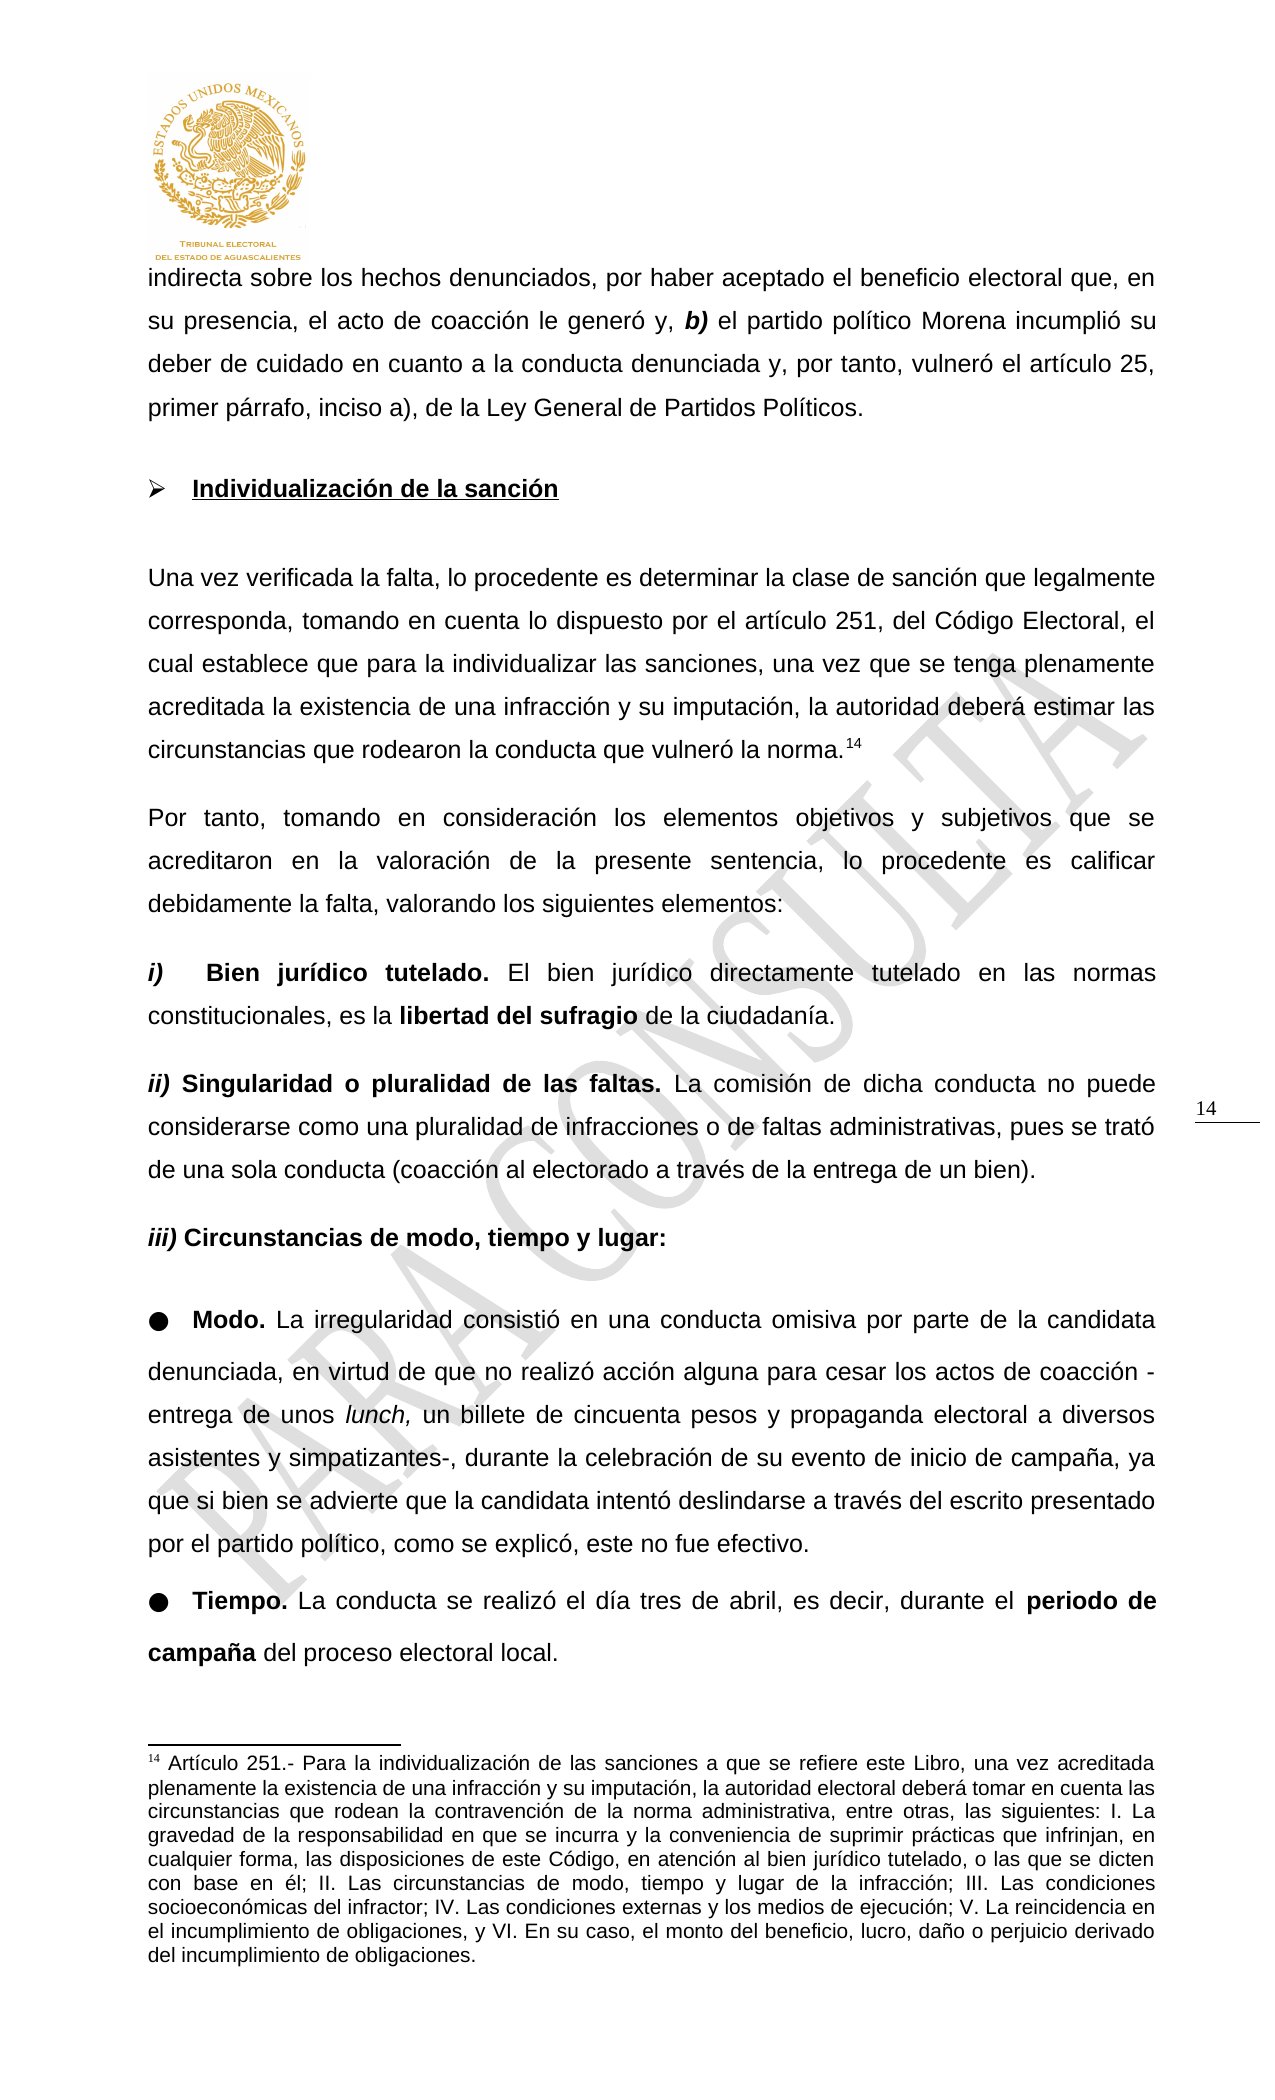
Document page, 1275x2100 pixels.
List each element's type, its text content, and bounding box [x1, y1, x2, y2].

list Tiempo. La conducta se realizó el día tres de abril, es decir, durante el periodo de campaña del proceso electoral local. [148, 1573, 1157, 1667]
text Por tanto, tomando en consideración los elementos objetivos y subjetivos que se acreditaron en la valoración de la presente sentencia, lo procedente es calificar debidamente la falta, valorando los siguientes elementos: [148, 803, 1157, 918]
list Modo. La irregularidad consistió en una conducta omisiva por parte de la candidata denunciada, en virtud de que no realizó acción alguna para cesar los actos de coacción -entrega de unos lunch, un billete de cincuenta pesos y propaganda electoral a diversos asistentes y simpatizantes-, durante la celebración de su evento de inicio de campaña, ya que si bien se advierte que la candidata intentó deslindarse a través del escrito presentado por el partido político, como se explicó, este no fue efectivo. [148, 1291, 1157, 1558]
text i) Bien jurídico tutelado. El bien jurídico directamente tutelado en las normas constitucionales, es la libertad del sufragio de la ciudadanía. [148, 958, 1157, 1029]
list Individualización de la sanción [148, 461, 1157, 512]
text iii) Circunstancias de modo, tiempo y lugar: [148, 1223, 1157, 1252]
text Una vez verificada la falta, lo procedente es determinar la clase de sanción que legalmente corresponda, tomando en cuenta lo dispuesto por el artículo 251, del Código Electoral, el cual establece que para la individualizar las sanciones, una vez que se tenga plenamente acreditada la existencia de una infracción y su imputación, la autoridad deberá estimar las circunstancias que rodearon la conducta que vulneró la norma. [148, 563, 1157, 764]
picture [147, 73, 312, 264]
text ii) Singularidad o pluralidad de las faltas. La comisión de dicha conducta no puede considerarse como una pluralidad de infracciones o de faltas administrativas, pues se trató de una sola conducta (coacción al electorado a través de la entrega de un bien). [148, 1069, 1157, 1184]
